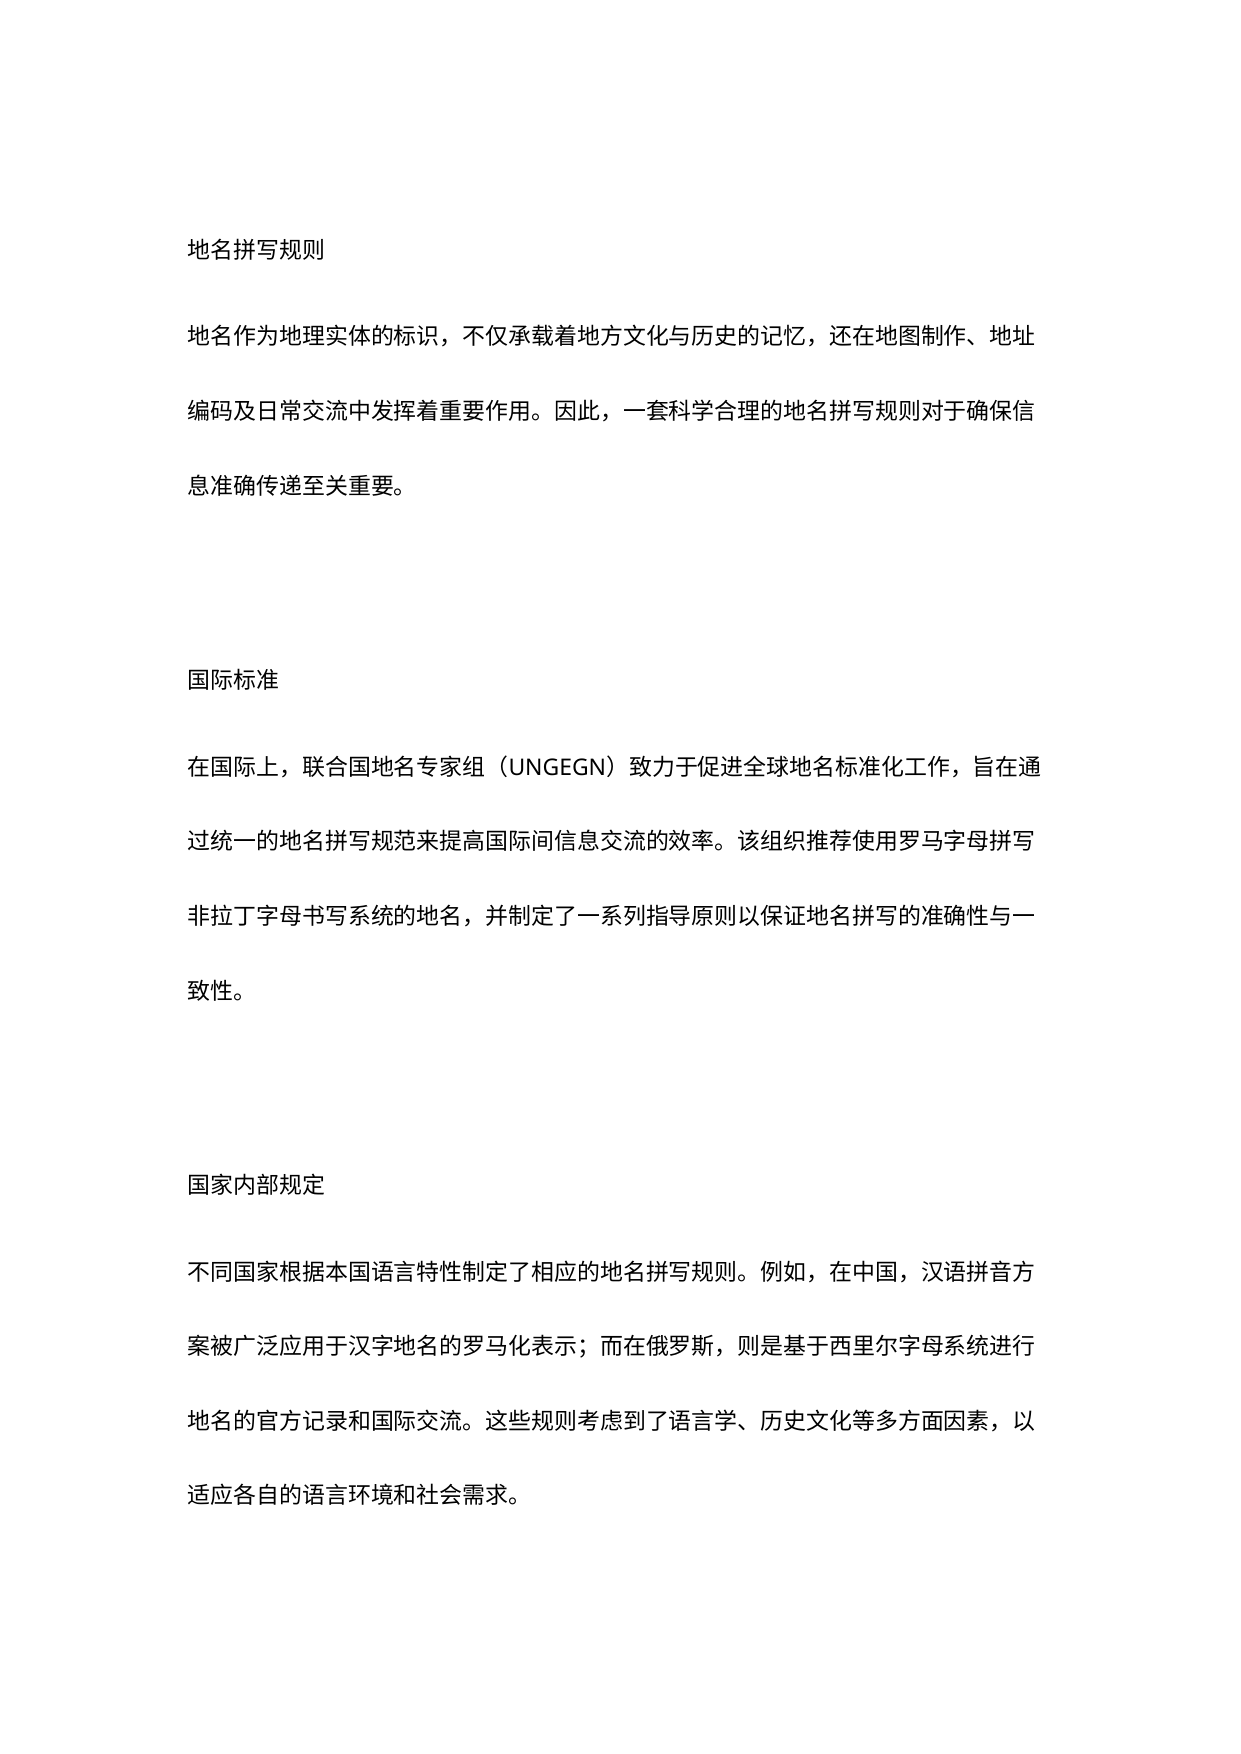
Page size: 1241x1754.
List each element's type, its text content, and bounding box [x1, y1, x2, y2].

text 国家内部规定 [187, 1151, 1053, 1216]
text 地名作为地理实体的标识，不仅承载着地方文化与历史的记忆，还在地图制作、地址编码及日常交流中发挥着重要作用。因此，一套科学合理的地名拼写规则对于确保信息准确传递至关重要。 [187, 302, 1053, 517]
text 不同国家根据本国语言特性制定了相应的地名拼写规则。例如，在中国，汉语拼音方案被广泛应用于汉字地名的罗马化表示；而在俄罗斯，则是基于西里尔字母系统进行地名的官方记录和国际交流。这些规则考虑到了语言学、历史文化等多方面因素，以适应各自的语言环境和社会需求。 [187, 1237, 1053, 1527]
text 在国际上，联合国地名专家组（UNGEGN）致力于促进全球地名标准化工作，旨在通过统一的地名拼写规范来提高国际间信息交流的效率。该组织推荐使用罗马字母拼写非拉丁字母书写系统的地名，并制定了一系列指导原则以保证地名拼写的准确性与一致性。 [187, 733, 1053, 1022]
text 地名拼写规则 [187, 216, 1053, 281]
text 国际标准 [187, 646, 1053, 711]
